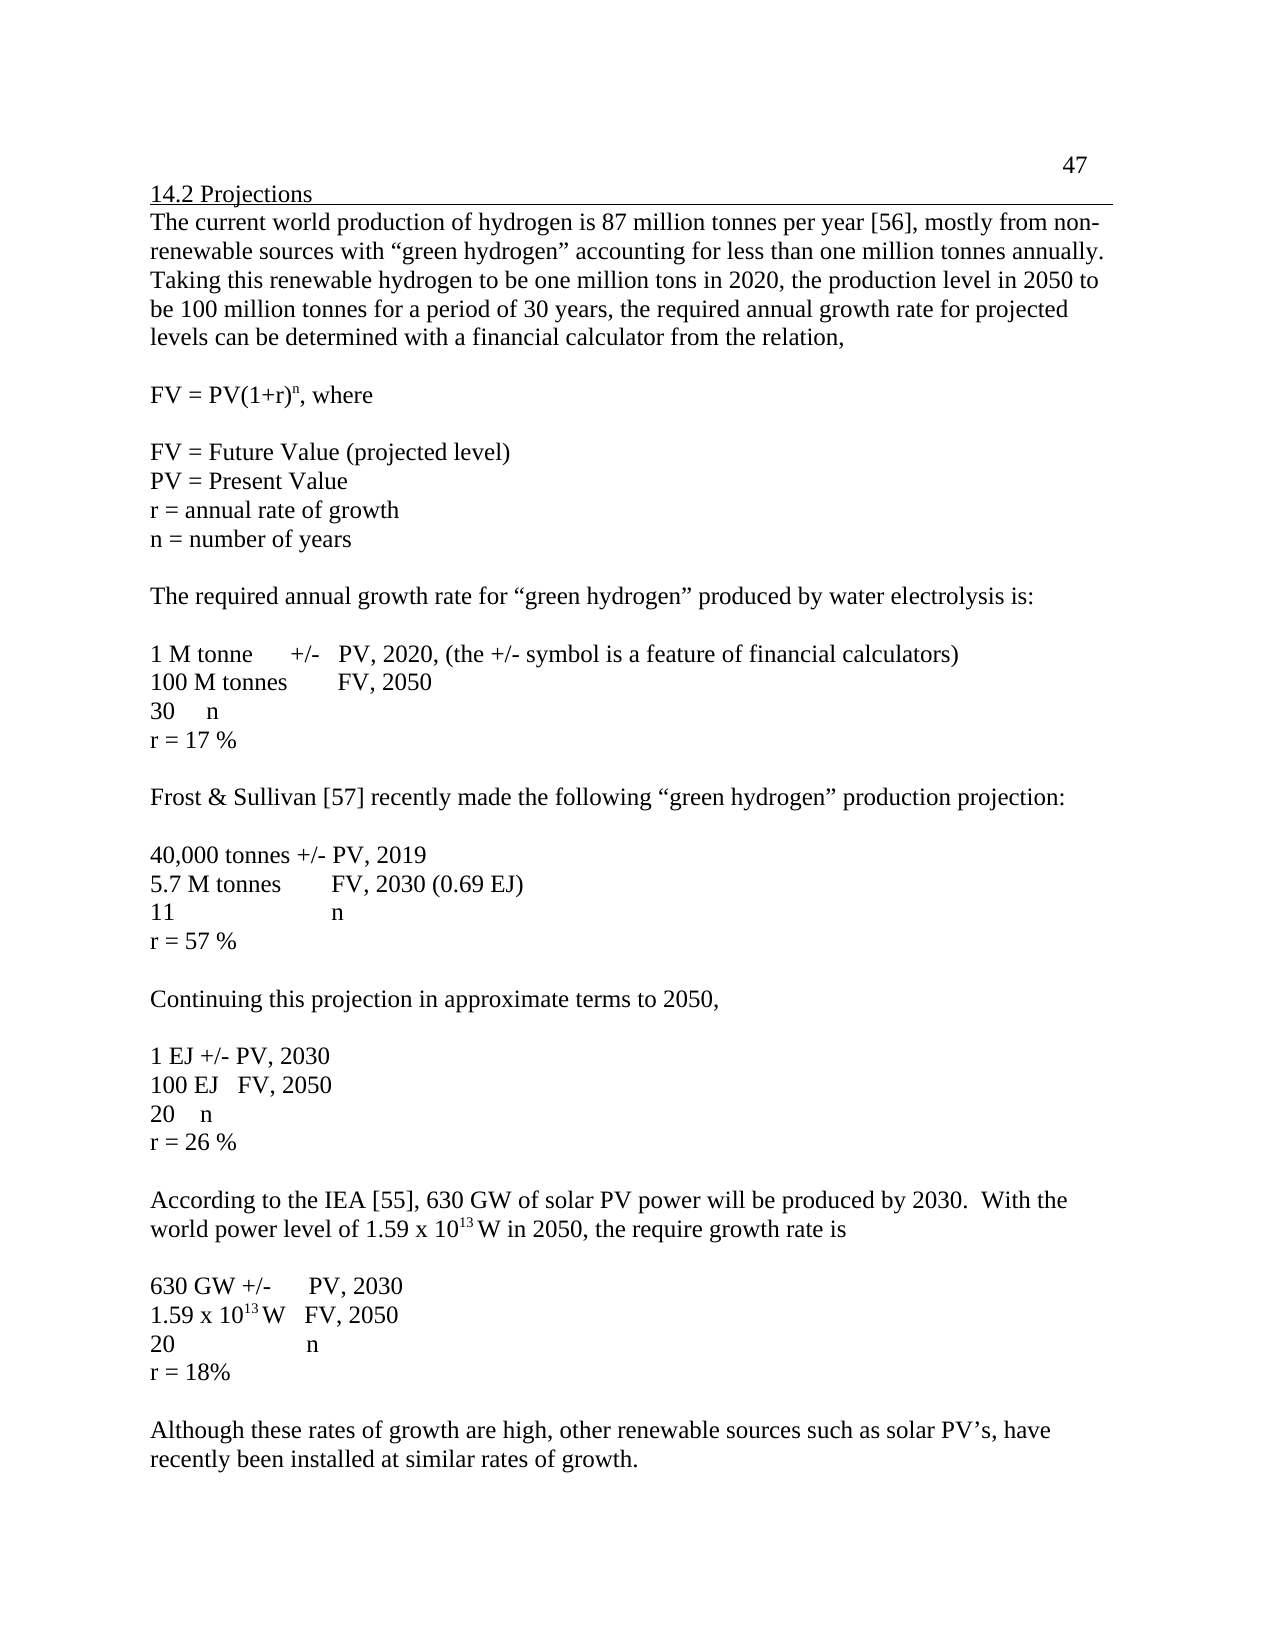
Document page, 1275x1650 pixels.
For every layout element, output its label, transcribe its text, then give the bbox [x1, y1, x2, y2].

text 30 n [150, 696, 1125, 725]
text 14.2 Projections [150, 179, 1125, 207]
text r = 18% [150, 1357, 1125, 1386]
text 630 GW +/- PV, 2030 [150, 1271, 1125, 1300]
text Frost & Sullivan [57] recently made the following “green hydrogen” production projection: [150, 782, 1125, 811]
text 100 EJ FV, 2050 [150, 1070, 1125, 1099]
text r = annual rate of growth [150, 495, 1125, 524]
text r = 17 % [150, 725, 1125, 754]
text 47 [150, 150, 1125, 179]
text Continuing this projection in approximate terms to 2050, [150, 984, 1125, 1012]
text r = 26 % [150, 1127, 1125, 1156]
text 11 n [150, 897, 1125, 926]
text 1.59 x 1013 W FV, 2050 [150, 1300, 1125, 1329]
text 20 n [150, 1099, 1125, 1127]
text 1 EJ +/- PV, 2030 [150, 1041, 1125, 1070]
text r = 57 % [150, 926, 1125, 955]
text 5.7 M tonnes FV, 2030 (0.69 EJ) [150, 869, 1125, 897]
text FV = PV(1+r)n, where [150, 380, 1125, 409]
text Taking this renewable hydrogen to be one million tons in 2020, the production level in 2050 to be 100 million tonnes for a period of 30 years, the required annual growth rate for projected levels can be determined with a financial calculator from the relation, [150, 265, 1125, 351]
text PV = Present Value [150, 466, 1125, 495]
text Although these rates of growth are high, other renewable sources such as solar PV’s, have recently been installed at similar rates of growth. [150, 1415, 1125, 1472]
text The current world production of hydrogen is 87 million tonnes per year [56], mostly from non-renewable sources with “green hydrogen” accounting for less than one million tonnes annually. [150, 207, 1125, 265]
text n = number of years [150, 524, 1125, 552]
text 100 M tonnes FV, 2050 [150, 667, 1125, 696]
text 1 M tonne +/- PV, 2020, (the +/- symbol is a feature of financial calculators) [150, 639, 1125, 667]
text FV = Future Value (projected level) [150, 437, 1125, 466]
text 20 n [150, 1329, 1125, 1357]
text According to the IEA [55], 630 GW of solar PV power will be produced by 2030. With the world power level of 1.59 x 1013 W in 2050, the require growth rate is [150, 1185, 1125, 1242]
text The required annual growth rate for “green hydrogen” produced by water electrolysis is: [150, 581, 1125, 610]
text 40,000 tonnes +/- PV, 2019 [150, 840, 1125, 869]
